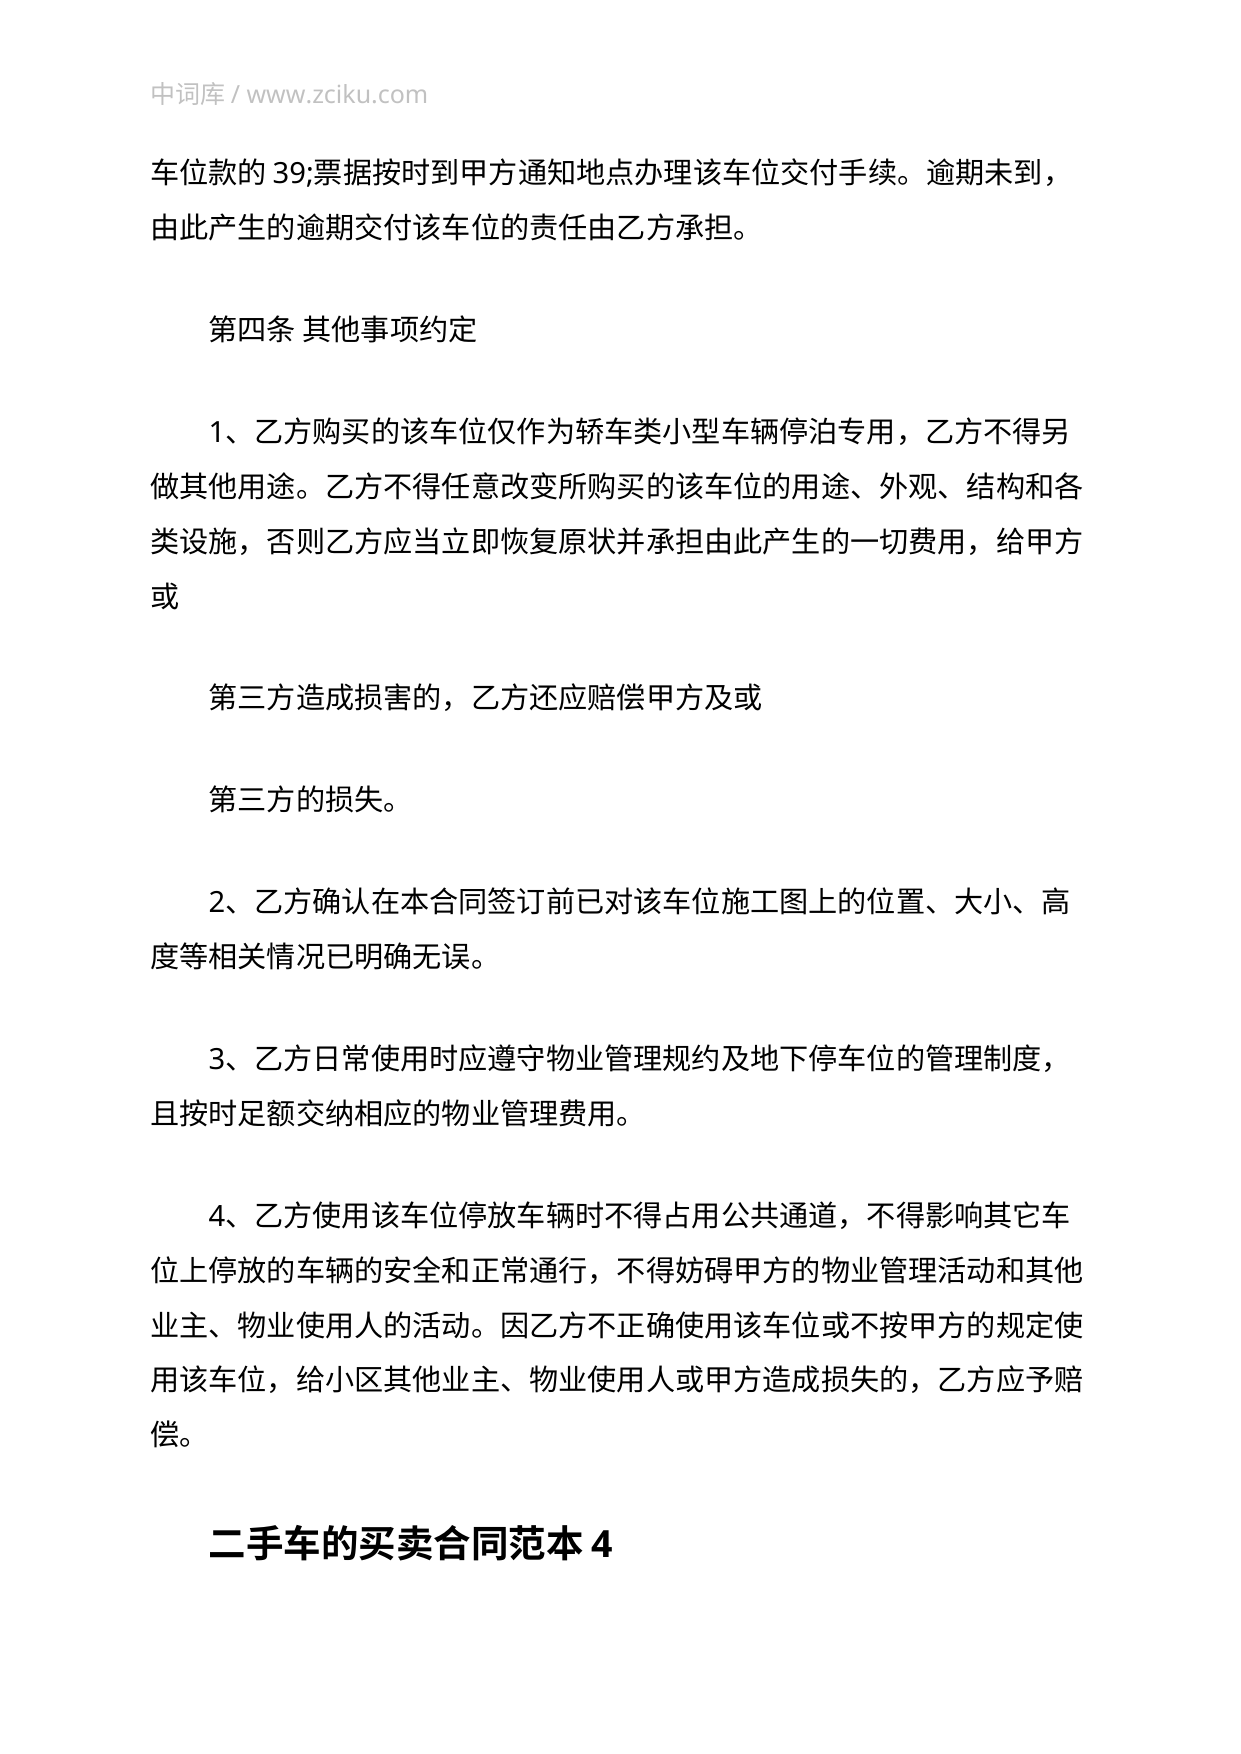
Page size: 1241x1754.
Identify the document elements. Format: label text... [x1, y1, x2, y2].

text 4、乙方使用该车位停放车辆时不得占用公共通道，不得影响其它车位上停放的车辆的安全和正常通行，不得妨碍甲方的物业管理活动和其他业主、物业使用人的活动。因乙方不正确使用该车位或不按甲方的规定使用该车位，给小区其他业主、物业使用人或甲方造成损失的，乙方应予赔偿。 [150, 1192, 1090, 1454]
text 第三方的损失。 [150, 777, 1090, 819]
text 第三方造成损害的，乙方还应赔偿甲方及或 [150, 675, 1090, 717]
text 3、乙方日常使用时应遵守物业管理规约及地下停车位的管理制度，且按时足额交纳相应的物业管理费用。 [150, 1035, 1090, 1133]
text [150, 150, 1090, 247]
text 1、乙方购买的该车位仅作为轿车类小型车辆停泊专用，乙方不得另做其他用途。乙方不得任意改变所购买的该车位的用途、外观、结构和各类设施，否则乙方应当立即恢复原状并承担由此产生的一切费用，给甲方或 [150, 408, 1090, 616]
text 二手车的买卖合同范本4 [150, 1514, 1090, 1568]
text 第四条 其他事项约定 [150, 307, 1090, 349]
text 2、乙方确认在本合同签订前已对该车位施工图上的位置、大小、高度等相关情况已明确无误。 [150, 879, 1090, 976]
